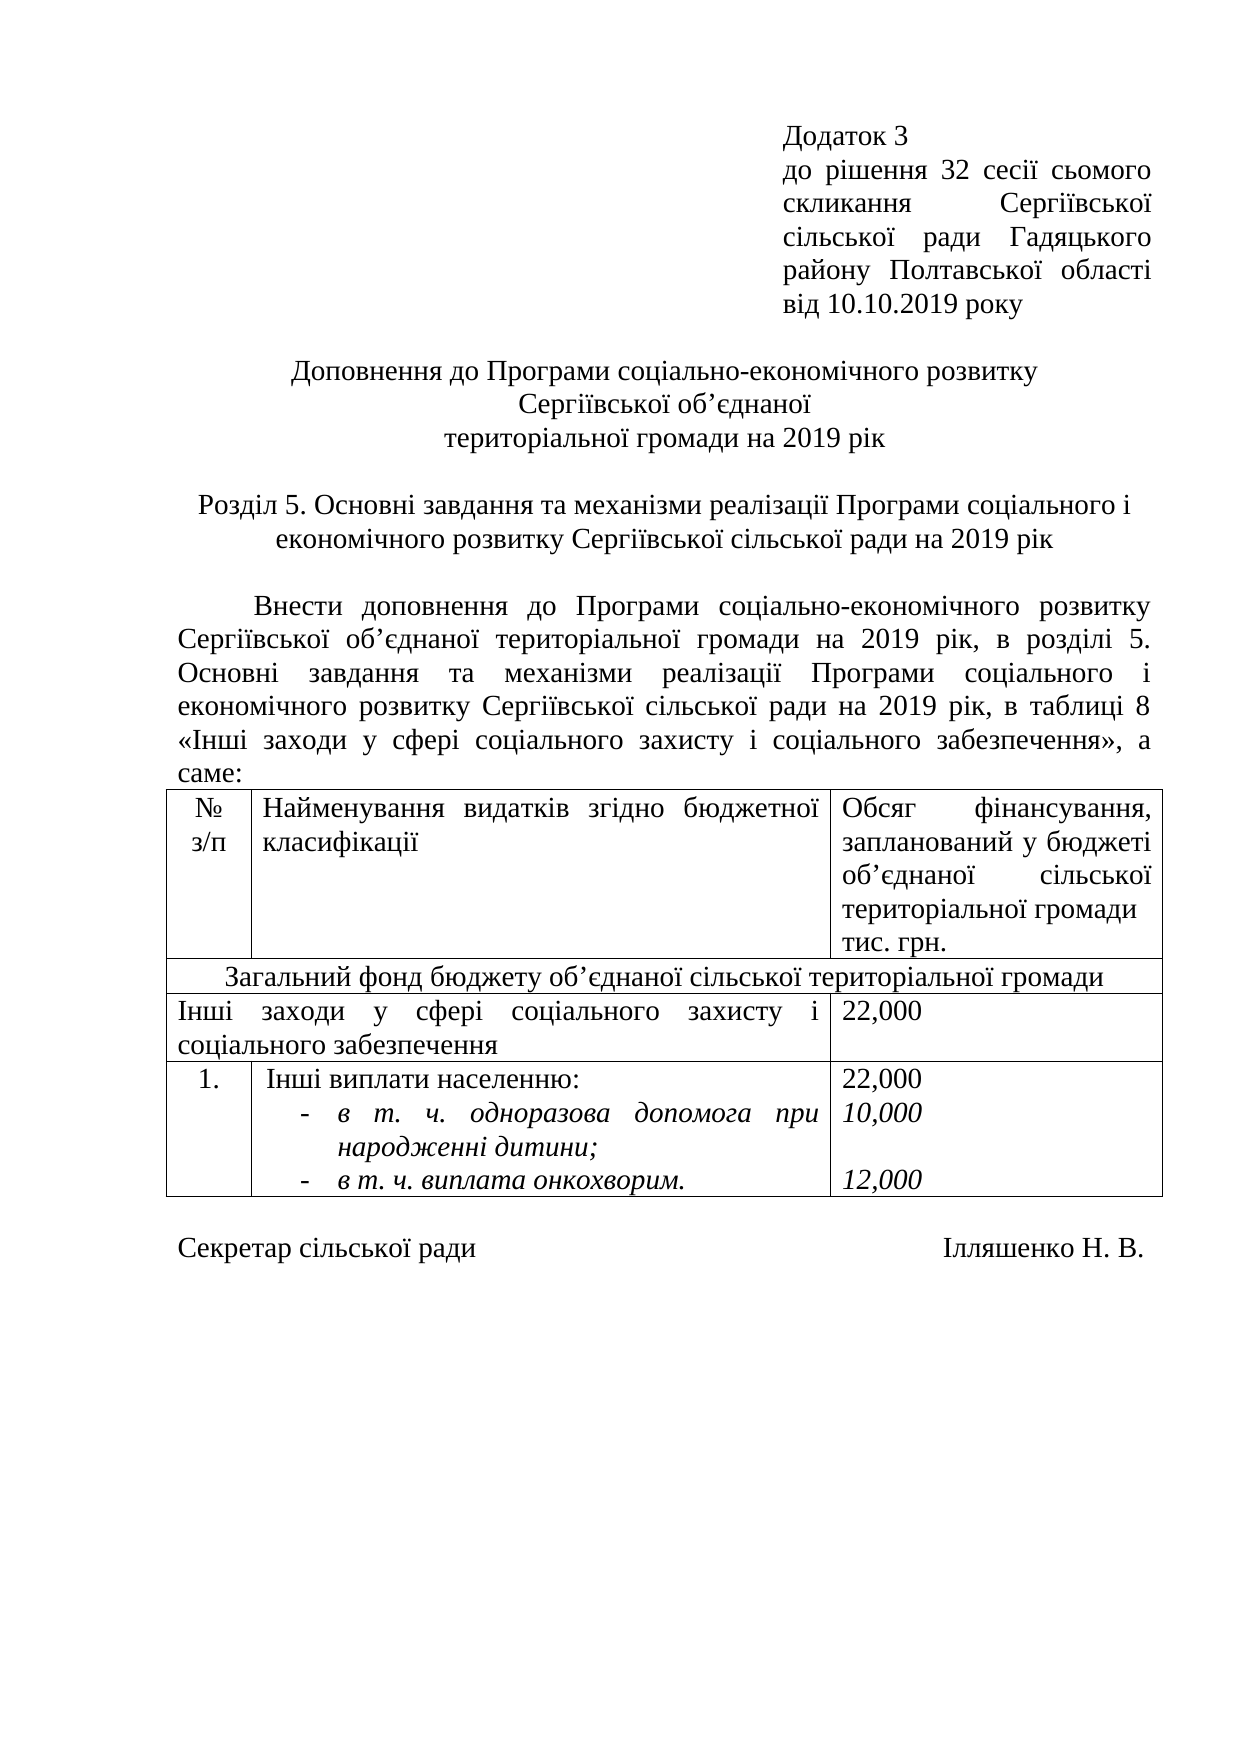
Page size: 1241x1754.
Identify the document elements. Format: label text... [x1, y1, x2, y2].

text Доповнення до Програми соціально-економічного розвитку [177, 353, 1152, 387]
table_cell 1. [167, 1062, 251, 1196]
text Розділ 5. Основні завдання та механізми реалізації Програми соціального і економічного розвитку Сергіївської сільської ради на 2019 рік [177, 487, 1152, 554]
table_cell 22,000 [831, 994, 1162, 1061]
table_cell Інші виплати населенню: в т. ч. одноразова допомога при народженні дитини; в т. ч. виплата онкохворим. [252, 1062, 830, 1196]
text Внести доповнення до Програми соціально-економічного розвитку Сергіївської об’єднаної територіальної громади на 2019 рік, в розділі 5. Основні завдання та механізми реалізації Програми соціального і економічного розвитку Сергіївської сільської ради на 2019 рік, в таблиці 8 «Інші заходи у сфері соціального захисту і соціального забезпечення», а саме: [177, 588, 1152, 789]
table_cell Загальний фонд бюджету об’єднаної сільської територіальної громади [167, 959, 1162, 992]
text Секретар сільської ради Ілляшенко Н. В. [177, 1230, 1152, 1264]
text Сергіївської об’єднаної [177, 387, 1152, 420]
text Додаток 3 [783, 118, 1152, 152]
table_header Найменування видатків згідно бюджетної класифікації [252, 790, 830, 958]
table_cell 22,000 10,000 12,000 [831, 1062, 1162, 1196]
table_header № з/п [167, 790, 251, 958]
text територіальної громади на 2019 рік [177, 420, 1152, 454]
text до рішення 32 сесії сьомого скликання Сергіївської сільської ради Гадяцького району Полтавської області від 10.10.2019 року [783, 152, 1152, 319]
table_header Обсяг фінансування, запланований у бюджеті об’єднаної сільської територіальної громади тис. грн. [831, 790, 1162, 958]
table_cell Інші заходи у сфері соціального захисту і соціального забезпечення [167, 994, 830, 1061]
